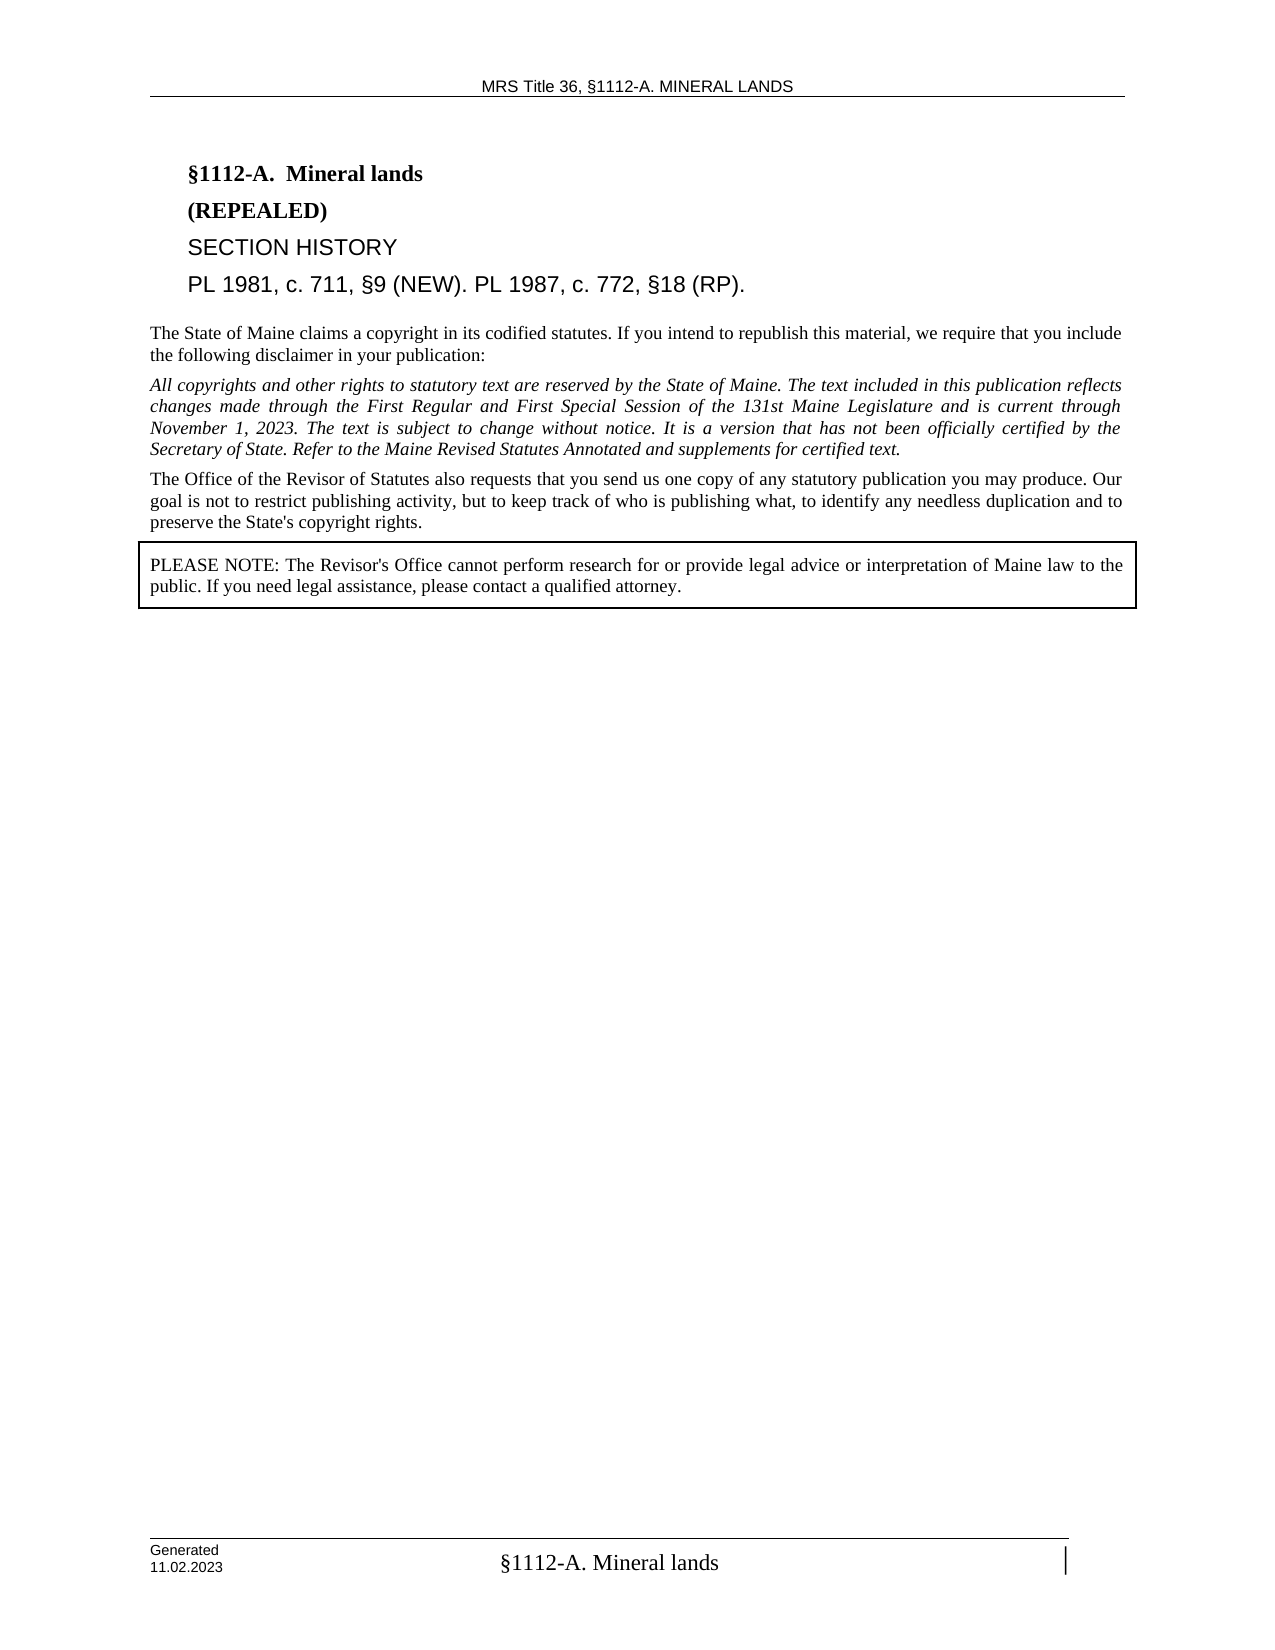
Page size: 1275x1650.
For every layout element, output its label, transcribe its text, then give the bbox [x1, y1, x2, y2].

text §1112-A. Mineral lands [187, 160, 1125, 187]
text SECTION HISTORY [187, 234, 1125, 260]
text All copyrights and other rights to statutory text are reserved by the State of Maine. The text included in this publication reflects changes made through the First Regular and First Special Session of the 131st Maine Legislature and is current through November 1, 2023 . The text is subject to change without notice. It is a version that has not been officially certified by the Secretary of State. Refer to the Maine Revised Statutes Annotated and supplements for certified text. [150, 373, 1125, 460]
text (REPEALED) [187, 197, 1125, 223]
text PLEASE NOTE: The Revisor's Office cannot perform research for or provide legal advice or interpretation of Maine law to the public. If you need legal assistance, please contact a qualified attorney. [140, 543, 1135, 607]
text The Office of the Revisor of Statutes also requests that you send us one copy of any statutory publication you may produce. Our goal is not to restrict publishing activity, but to keep track of who is publishing what, to identify any needless duplication and to preserve the State's copyright rights. [150, 468, 1125, 533]
text The State of Maine claims a copyright in its codified statutes. If you intend to republish this material, we require that you include the following disclaimer in your publication: [150, 322, 1125, 365]
text PL 1981, c. 711, §9 (NEW). PL 1987, c. 772, §18 (RP). [187, 271, 1125, 297]
